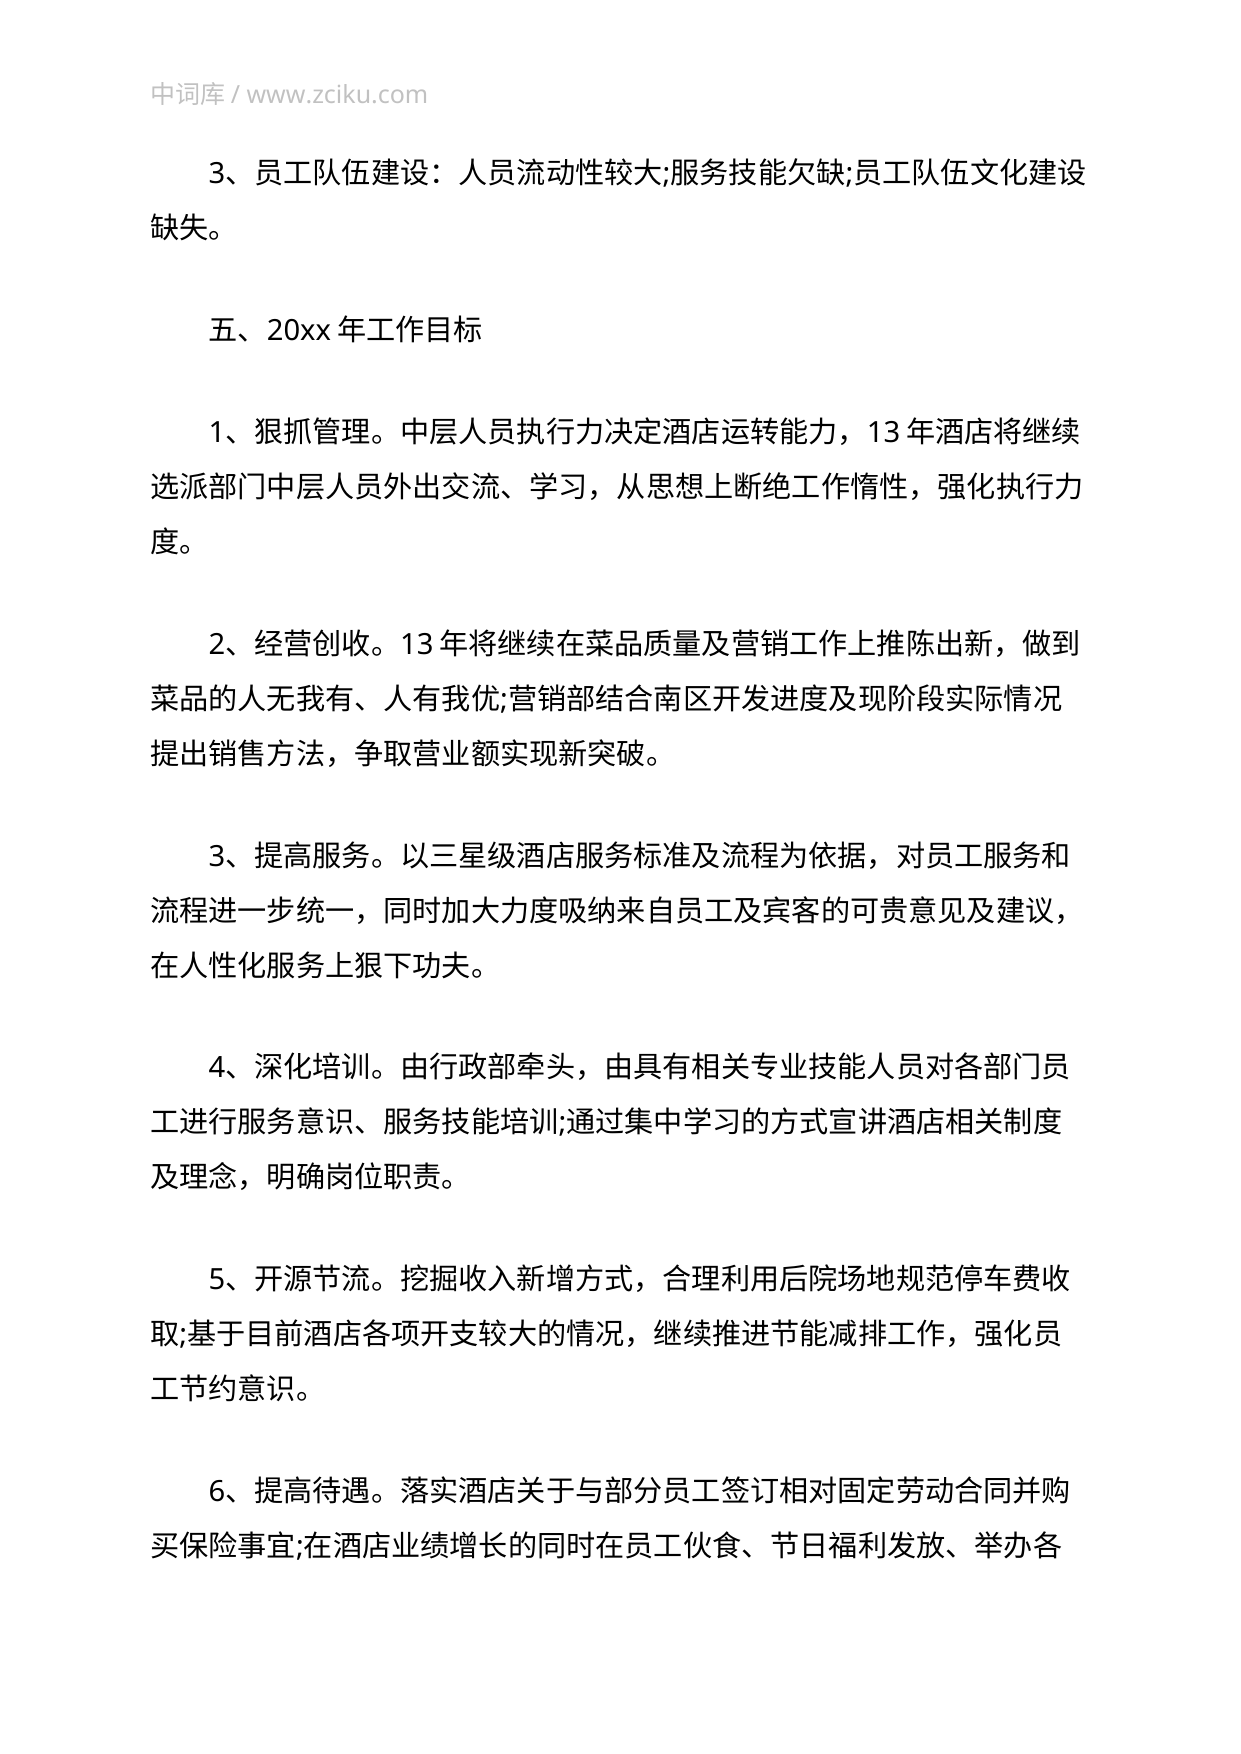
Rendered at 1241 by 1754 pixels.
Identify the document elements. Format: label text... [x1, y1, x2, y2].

text 3、员工队伍建设：人员流动性较大;服务技能欠缺;员工队伍文化建设缺失。 [150, 150, 1090, 247]
text 五、20xx年工作目标 [150, 307, 1090, 349]
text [150, 1467, 1090, 1565]
text 2、经营创收。13年将继续在菜品质量及营销工作上推陈出新，做到菜品的人无我有、人有我优;营销部结合南区开发进度及现阶段实际情况提出销售方法，争取营业额实现新突破。 [150, 620, 1090, 773]
text 3、提高服务。以三星级酒店服务标准及流程为依据，对员工服务和流程进一步统一，同时加大力度吸纳来自员工及宾客的可贵意见及建议，在人性化服务上狠下功夫。 [150, 832, 1090, 984]
text 4、深化培训。由行政部牵头，由具有相关专业技能人员对各部门员工进行服务意识、服务技能培训;通过集中学习的方式宣讲酒店相关制度及理念，明确岗位职责。 [150, 1044, 1090, 1196]
text 5、开源节流。挖掘收入新增方式，合理利用后院场地规范停车费收取;基于目前酒店各项开支较大的情况，继续推进节能减排工作，强化员工节约意识。 [150, 1256, 1090, 1408]
text 1、狠抓管理。中层人员执行力决定酒店运转能力，13年酒店将继续选派部门中层人员外出交流、学习，从思想上断绝工作惰性，强化执行力度。 [150, 409, 1090, 561]
